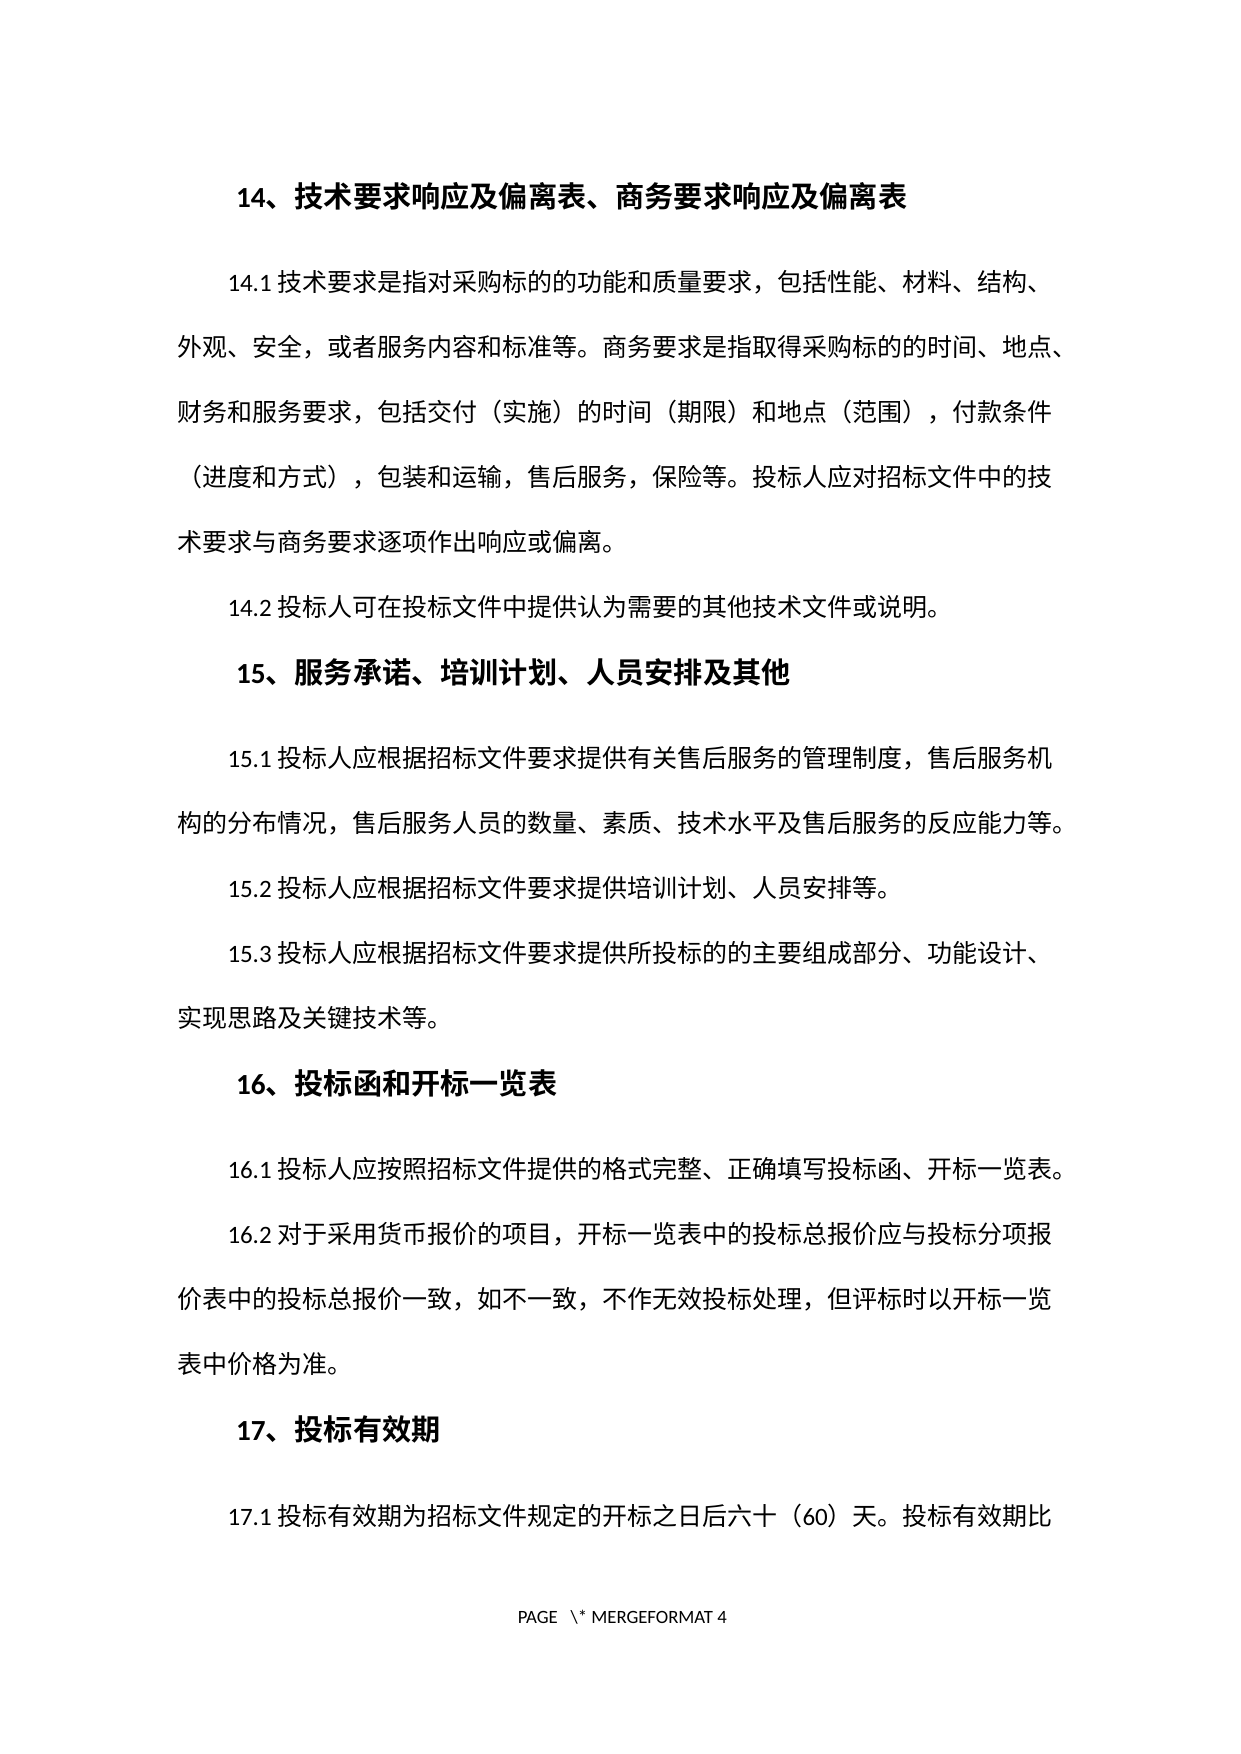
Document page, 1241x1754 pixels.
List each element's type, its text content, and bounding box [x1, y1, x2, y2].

subtitle 16、投标函和开标一览表 [177, 1049, 1063, 1114]
text 14.1 技术要求是指对采购标的的功能和质量要求，包括性能、材料、结构、外观、安全，或者服务内容和标准等。商务要求是指取得采购标的的时间、地点、财务和服务要求，包括交付（实施）的时间（期限）和地点（范围），付款条件（进度和方式），包装和运输，售后服务，保险等。投标人应对招标文件中的技术要求与商务要求逐项作出响应或偏离。 [177, 248, 1063, 573]
subtitle 15、服务承诺、培训计划、人员安排及其他 [177, 638, 1063, 703]
text 15.1 投标人应根据招标文件要求提供有关售后服务的管理制度，售后服务机构的分布情况，售后服务人员的数量、素质、技术水平及售后服务的反应能力等。 [177, 724, 1063, 854]
text 15.3 投标人应根据招标文件要求提供所投标的的主要组成部分、功能设计、实现思路及关键技术等。 [177, 919, 1063, 1049]
text 15.2 投标人应根据招标文件要求提供培训计划、人员安排等。 [177, 854, 1063, 919]
subtitle 17、投标有效期 [177, 1395, 1063, 1460]
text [177, 1482, 1063, 1547]
text 16.1 投标人应按照招标文件提供的格式完整、正确填写投标函、开标一览表。 [177, 1135, 1063, 1200]
subtitle 14、技术要求响应及偏离表、商务要求响应及偏离表 [177, 162, 1063, 227]
text 16.2 对于采用货币报价的项目，开标一览表中的投标总报价应与投标分项报价表中的投标总报价一致，如不一致，不作无效投标处理，但评标时以开标一览表中价格为准。 [177, 1200, 1063, 1395]
text 14.2 投标人可在投标文件中提供认为需要的其他技术文件或说明。 [177, 573, 1063, 638]
